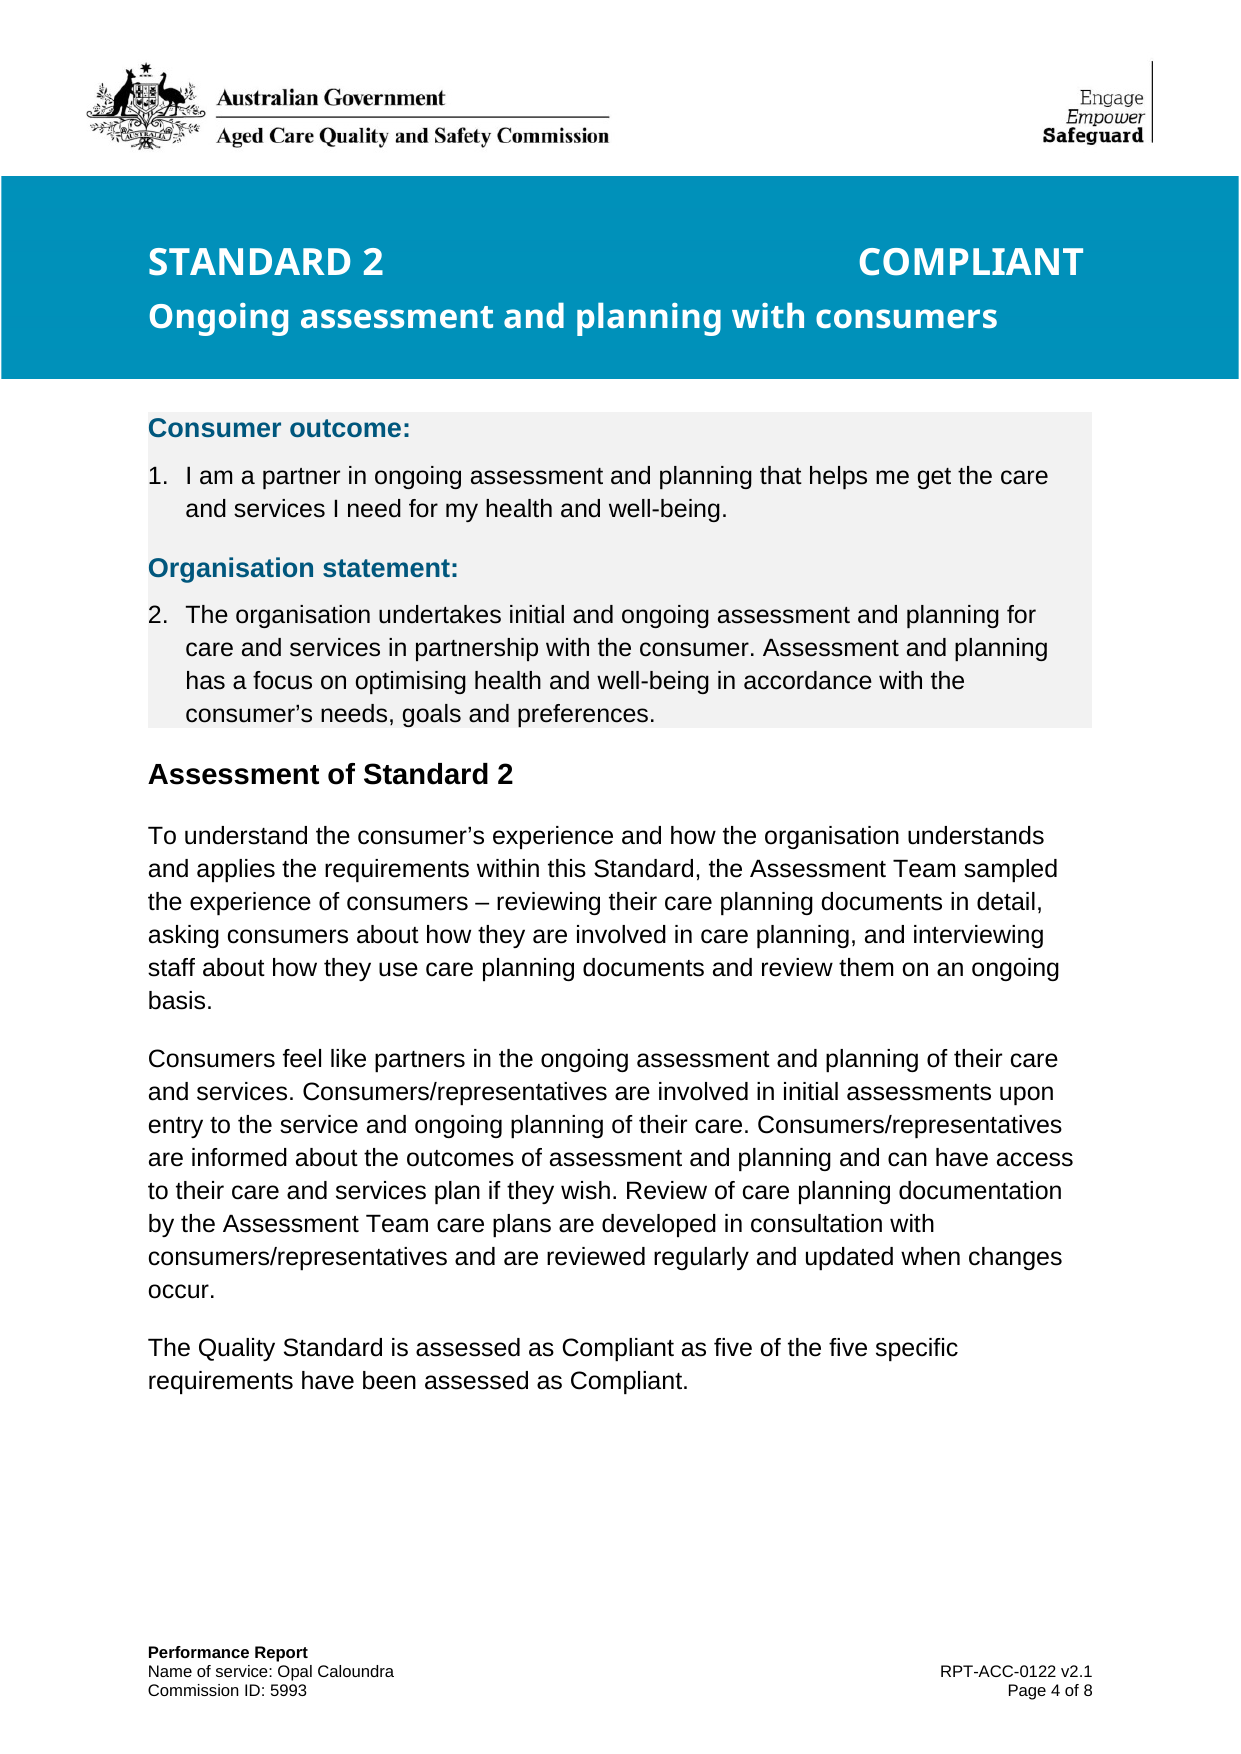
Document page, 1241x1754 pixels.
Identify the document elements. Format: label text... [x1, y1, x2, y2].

text The Quality Standard is assessed as Compliant as five of the five specific requirements have been assessed as Compliant. [148, 1333, 1092, 1395]
list The organisation undertakes initial and ongoing assessment and planning for care and services in partnership with the consumer. Assessment and planning has a focus on optimising health and well-being in accordance with the consumer’s needs, goals and preferences. [148, 600, 1092, 728]
subtitle Assessment of Standard 2 [148, 757, 1092, 791]
text To understand the consumer’s experience and how the organisation understands and applies the requirements within this Standard, the Assessment Team sampled the experience of consumers – reviewing their care planning documents in detail, asking consumers about how they are involved in care planning, and interviewing staff about how they use care planning documents and review them on an ongoing basis. [148, 821, 1092, 1014]
picture [0, 1, 1241, 171]
subtitle Consumer outcome: [148, 412, 1092, 443]
subtitle STANDARD 2 COMPLIANT Ongoing assessment and planning with consumers [148, 236, 1092, 339]
text Consumers feel like partners in the ongoing assessment and planning of their care and services. Consumers/representatives are involved in initial assessments upon entry to the service and ongoing planning of their care. Consumers/representatives are informed about the outcomes of assessment and planning and can have access to their care and services plan if they wish. Review of care planning documentation by the Assessment Team care plans are developed in consultation with consumers/representatives and are reviewed regularly and updated when changes occur. [148, 1044, 1092, 1304]
subtitle Organisation statement: [148, 552, 1092, 583]
subtitle I am a partner in ongoing assessment and planning that helps me get the care and services I need for my health and well-being. [148, 461, 1092, 522]
